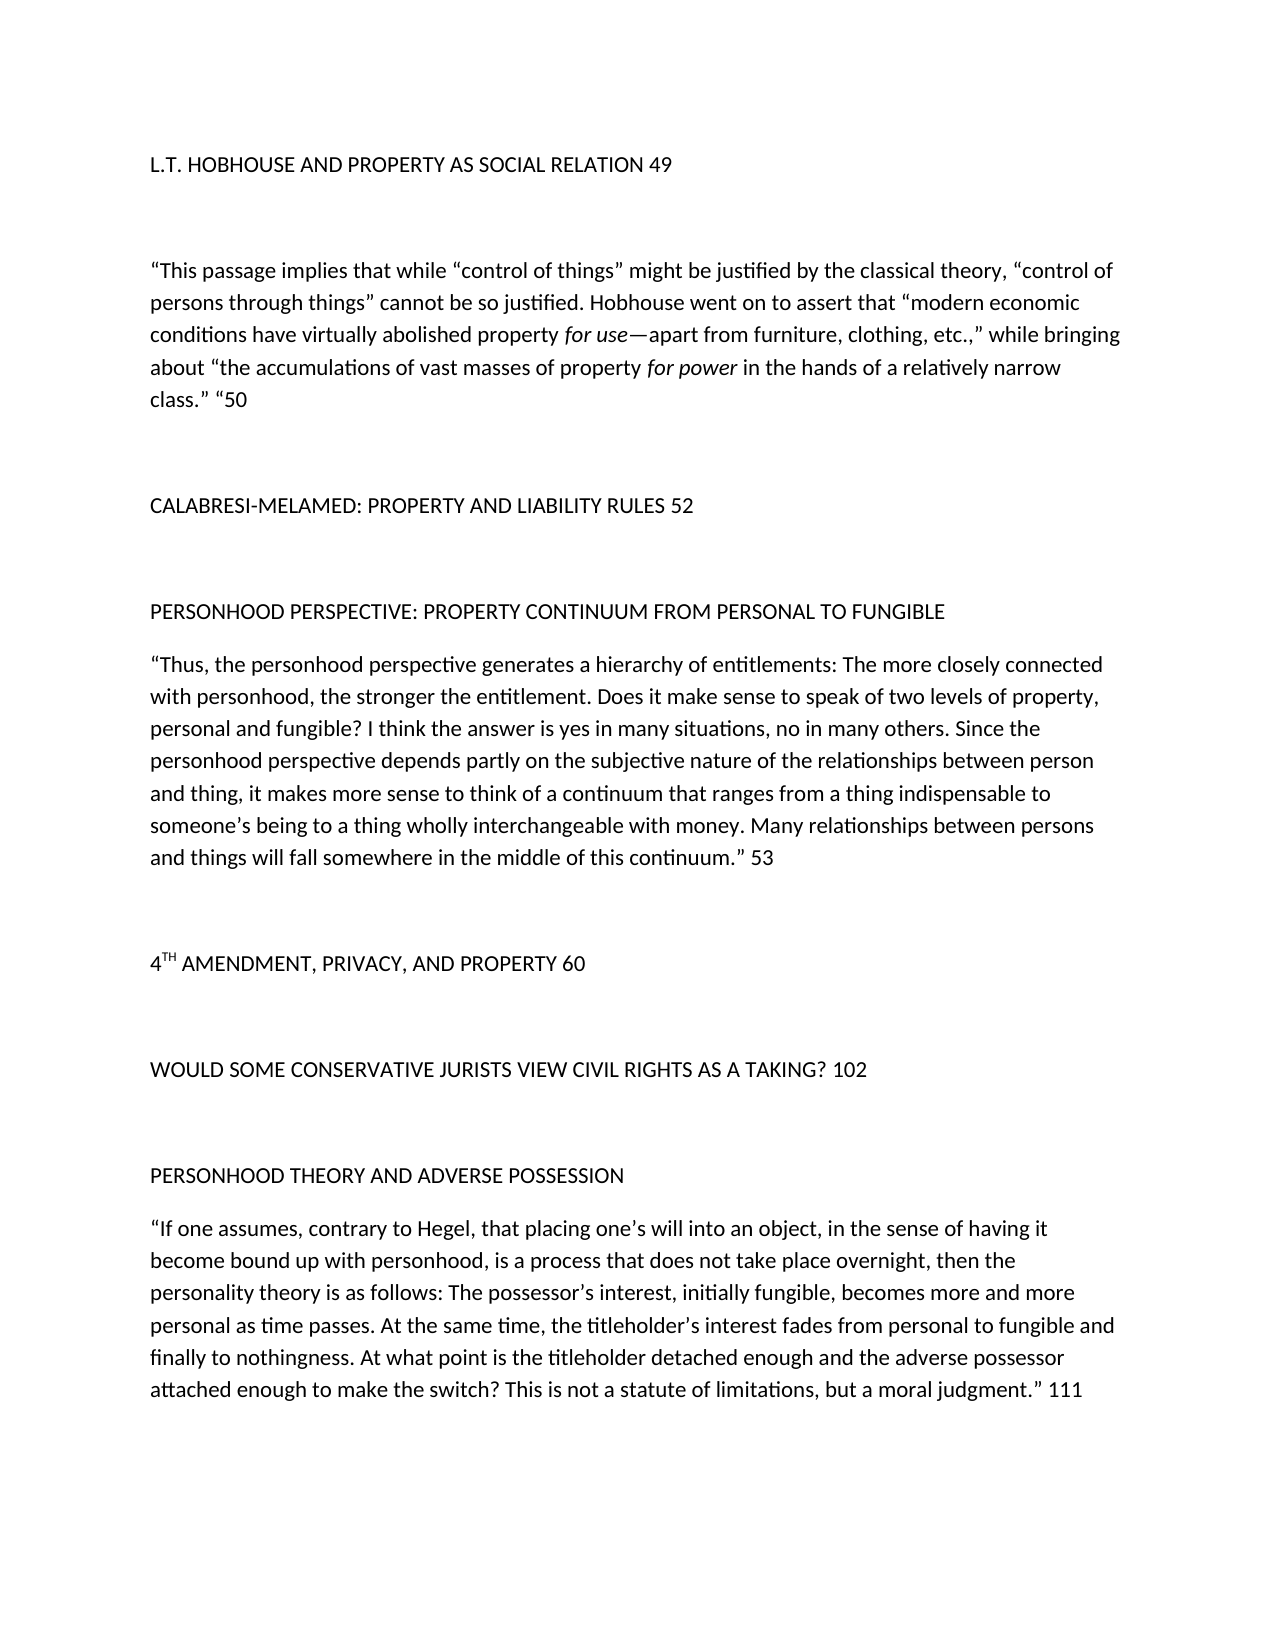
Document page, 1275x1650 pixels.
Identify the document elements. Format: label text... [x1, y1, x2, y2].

text PERSONHOOD PERSPECTIVE: PROPERTY CONTINUUM FROM PERSONAL TO FUNGIBLE [150, 597, 1125, 625]
text “Thus, the personhood perspective generates a hierarchy of entitlements: The more closely connected with personhood, the stronger the entitlement. Does it make sense to speak of two levels of property, personal and fungible? I think the answer is yes in many situations, no in many others. Since the personhood perspective depends partly on the subjective nature of the relationships between person and thing, it makes more sense to think of a continuum that ranges from a thing indispensable to someone’s being to a thing wholly interchangeable with money. Many relationships between persons and things will fall somewhere in the middle of this continuum.” 53 [150, 650, 1125, 871]
text “If one assumes, contrary to Hegel, that placing one’s will into an object, in the sense of having it become bound up with personhood, is a process that does not take place overnight, then the personality theory is as follows: The possessor’s interest, initially fungible, becomes more and more personal as time passes. At the same time, the titleholder’s interest fades from personal to fungible and finally to nothingness. At what point is the titleholder detached enough and the adverse possessor attached enough to make the switch? This is not a statute of limitations, but a moral judgment.” 111 [150, 1214, 1125, 1403]
text PERSONHOOD THEORY AND ADVERSE POSSESSION [150, 1161, 1125, 1189]
text CALABRESI-MELAMED: PROPERTY AND LIABILITY RULES 52 [150, 491, 1125, 519]
text “This passage implies that while “control of things” might be justified by the classical theory, “control of persons through things” cannot be so justified. Hobhouse went on to assert that “modern economic conditions have virtually abolished property for use—apart from furniture, clothing, etc.,” while bringing about “the accumulations of vast masses of property for power in the hands of a relatively narrow class.” “50 [150, 256, 1125, 413]
text WOULD SOME CONSERVATIVE JURISTS VIEW CIVIL RIGHTS AS A TAKING? 102 [150, 1055, 1125, 1083]
text L.T. HOBHOUSE AND PROPERTY AS SOCIAL RELATION 49 [150, 150, 1125, 178]
text 4TH AMENDMENT, PRIVACY, AND PROPERTY 60 [150, 949, 1125, 977]
